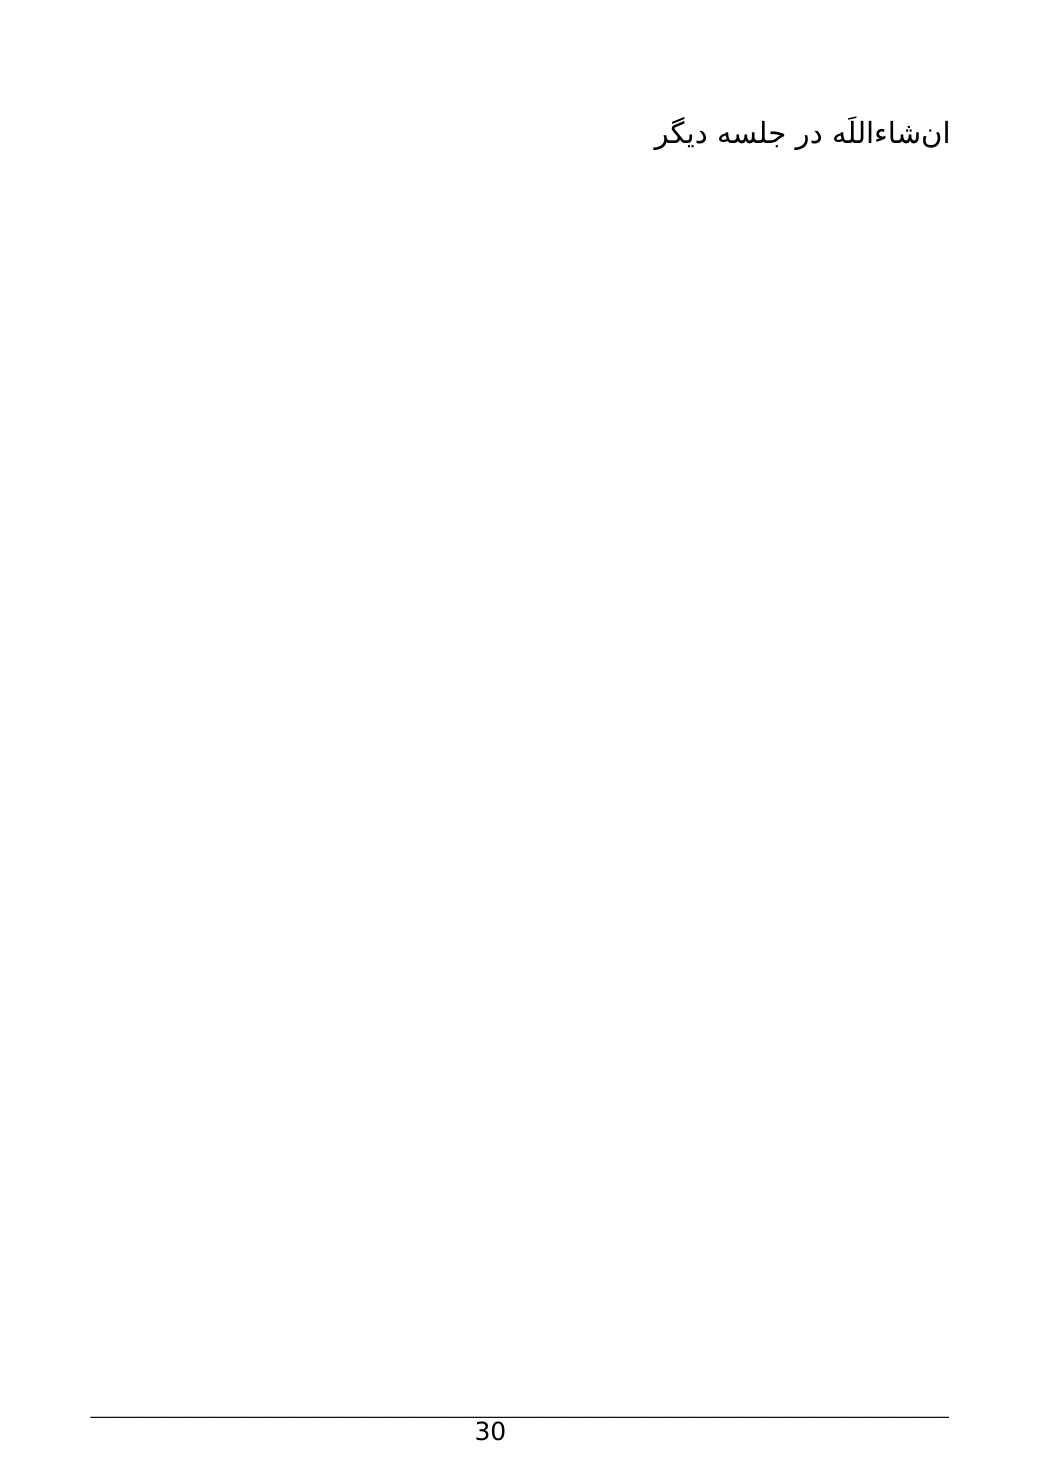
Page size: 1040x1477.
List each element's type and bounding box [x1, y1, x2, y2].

text [89, 118, 951, 150]
